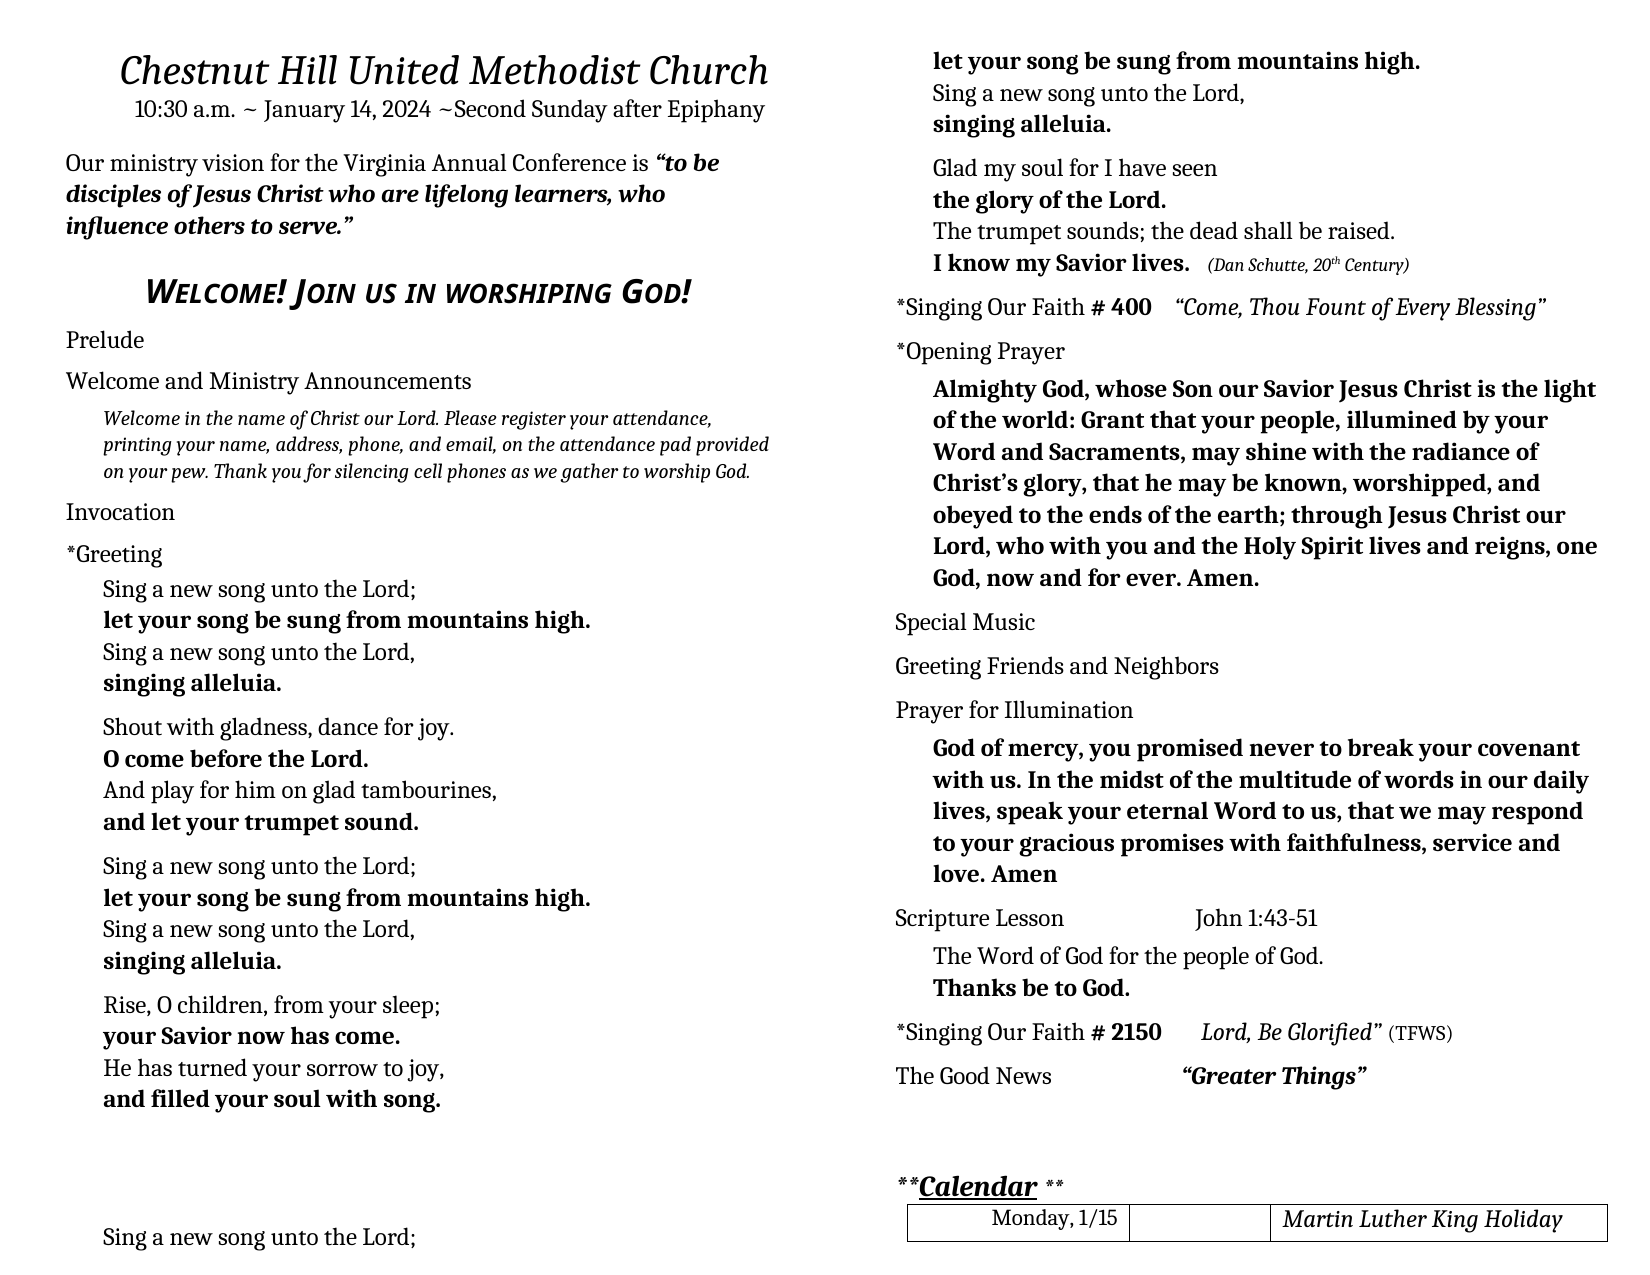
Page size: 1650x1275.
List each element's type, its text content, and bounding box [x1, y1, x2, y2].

text God of mercy, you promised never to break your covenant with us. In the midst of the multitude of words in our daily lives, speak your eternal Word to us, that we may respond to your gracious promises with faithfulness, service and love. Amen [933, 734, 1603, 889]
text the glory of the Lord. [933, 186, 1603, 214]
text Welcome and Ministry Announcements [66, 367, 773, 396]
text Glad my soul for I have seen [933, 154, 1603, 183]
text Our ministry vision for the Virginia Annual Conference is “to be disciples of Jesus Christ who are lifelong learners, who influence others to serve.” [66, 148, 773, 240]
text *Singing Our Faith # 2150 Lord, Be Glorified” (TFWS) [895, 1018, 1603, 1047]
text The Good News “Greater Things” [895, 1062, 1603, 1091]
table_header Martin Luther King Holiday Church Office Closed [1271, 1205, 1607, 1241]
text Scripture Lesson John 1:43-51 [895, 904, 1603, 933]
text Sing a new song unto the Lord, [66, 638, 773, 666]
text And play for him on glad tambourines, [66, 776, 773, 805]
text Welcome! Join us in worshiping God! [66, 268, 773, 314]
text and filled your soul with song. [66, 1085, 773, 1114]
text singing alleluia. [933, 110, 1603, 139]
text let your song be sung from mountains high. [66, 883, 773, 912]
text O come before the Lord. [66, 745, 773, 773]
text let your song be sung from mountains high. [66, 606, 773, 635]
text Rise, O children, from your sleep; [66, 991, 773, 1019]
text Greeting Friends and Neighbors [895, 652, 1603, 681]
text and let your trumpet sound. [66, 808, 773, 837]
text Special Music [895, 608, 1603, 637]
text Chestnut Hill United Methodist Church [66, 47, 773, 95]
text *Opening Prayer [895, 337, 1603, 366]
text Sing a new song unto the Lord; [66, 852, 773, 881]
table_header [1130, 1205, 1270, 1241]
text *Singing Our Faith # 400 “Come, Thou Fount of Every Blessing” [895, 293, 1603, 322]
text The trumpet sounds; the dead shall be raised. [933, 217, 1603, 246]
text singing alleluia. [66, 947, 773, 975]
text Welcome in the name of Christ our Lord. Please register your attendance, printing your name, address, phone, and email, on the attendance pad provided on your pew. Thank you for silencing cell phones as we gather to worship God. [103, 407, 773, 483]
text Sing a new song unto the Lord; [103, 1223, 773, 1252]
text singing alleluia. [66, 669, 773, 698]
text Prayer for Illumination [895, 696, 1603, 725]
text Invocation [66, 498, 773, 527]
text I know my Savior lives. (Dan Schutte, 20th Century) [933, 249, 1603, 277]
text Almighty God, whose Son our Savior Jesus Christ is the light of the world: Grant that your people, illumined by your Word and Sacraments, may shine with the radiance of Christ’s glory, that he may be known, worshipped, and obeyed to the ends of the earth; through Jesus Christ our Lord, who with you and the Holy Spirit lives and reigns, one God, now and for ever. Amen. [933, 375, 1603, 593]
text The Word of God for the people of God. [933, 942, 1608, 971]
text Shout with gladness, dance for joy. [66, 713, 773, 742]
text your Savior now has come. [66, 1022, 773, 1051]
text Sing a new song unto the Lord; [66, 574, 773, 603]
table_header Monday, 1/15 [908, 1205, 1129, 1241]
text Sing a new song unto the Lord, [933, 78, 1603, 107]
text let your song be sung from mountains high. [933, 47, 1603, 76]
text 10:30 a.m. ~ January 14, 2024 ~Second Sunday after Epiphany [66, 95, 834, 123]
text *Greeting [66, 539, 773, 568]
text Sing a new song unto the Lord, [66, 915, 773, 944]
text Prelude [66, 326, 773, 355]
text **Calendar ** [895, 1170, 1603, 1204]
text He has turned your sorrow to joy, [66, 1054, 773, 1083]
text Thanks be to God. [933, 974, 1603, 1002]
